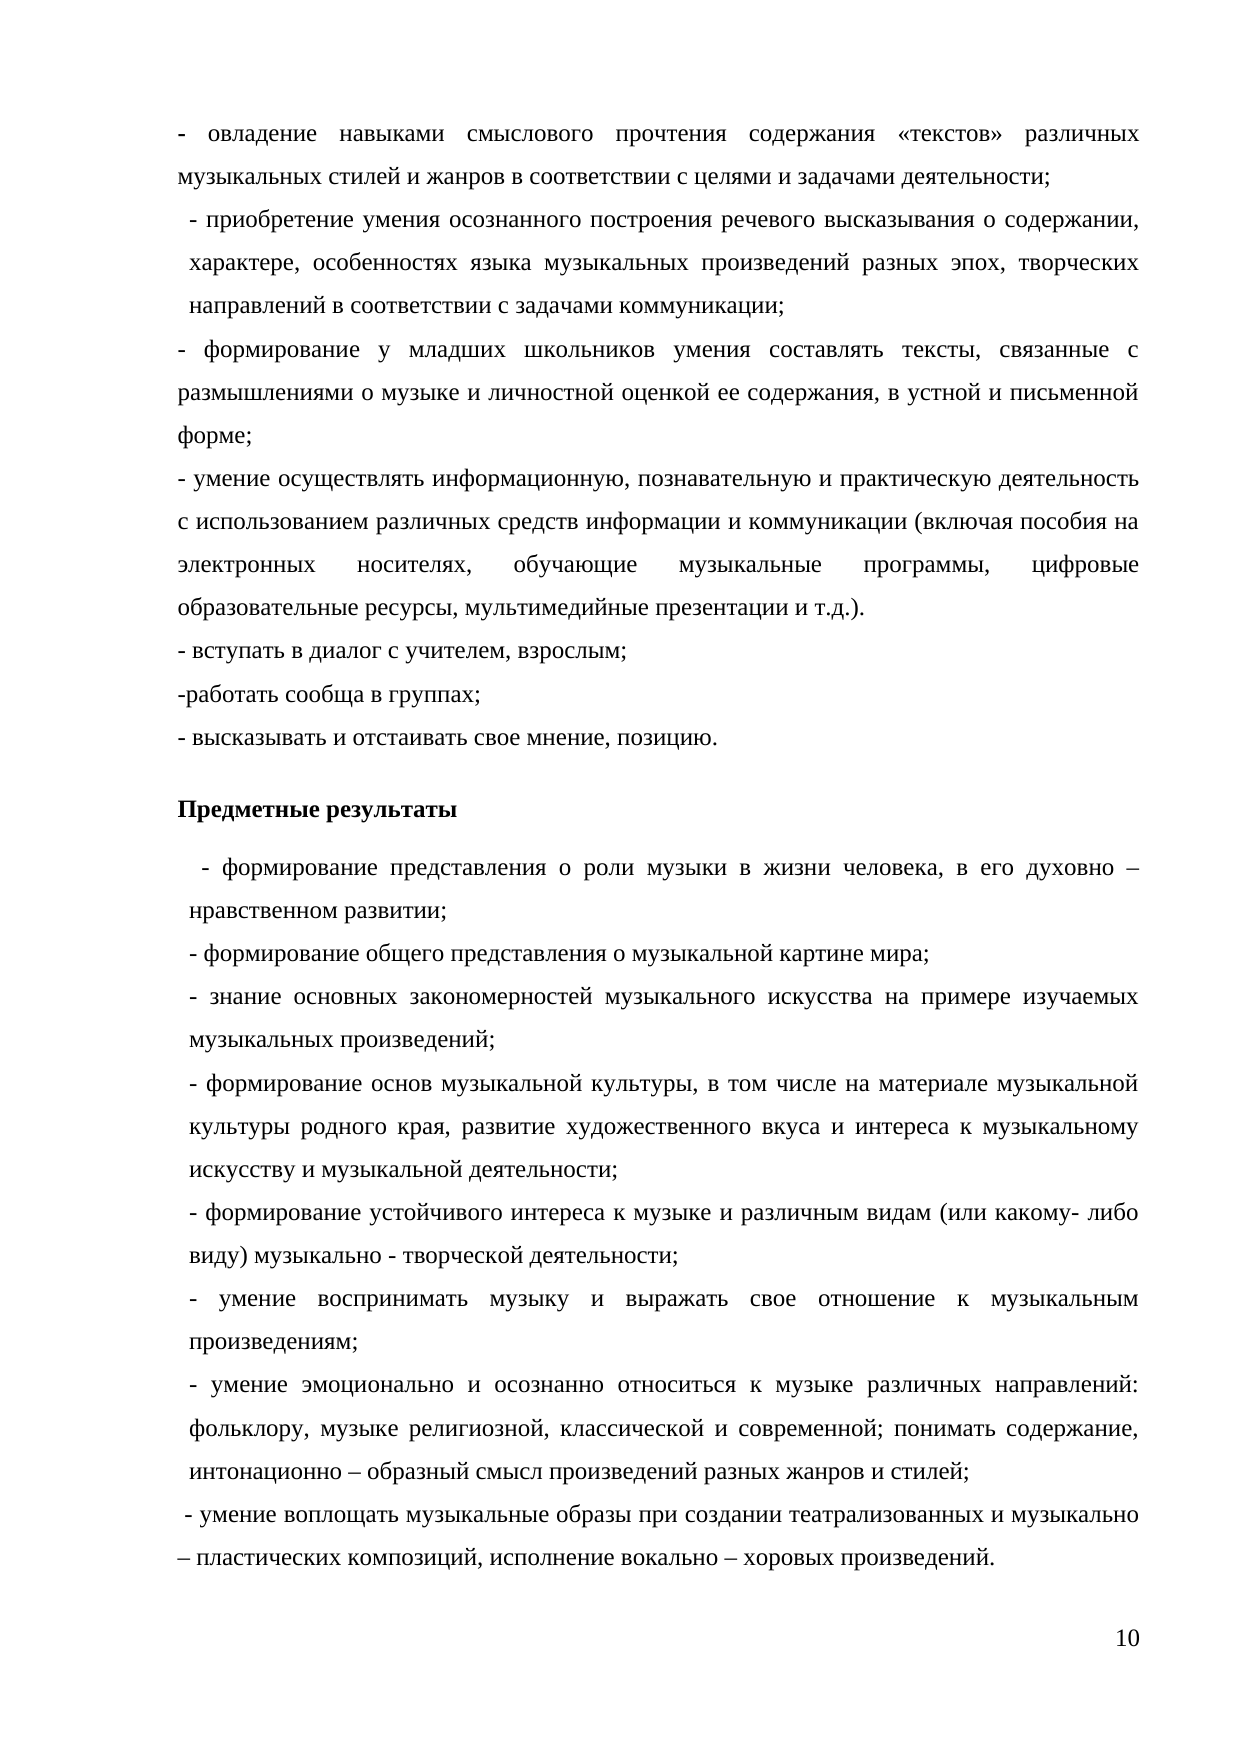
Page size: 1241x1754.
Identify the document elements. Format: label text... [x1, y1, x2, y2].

text - умение осуществлять информационную, познавательную и практическую деятельность с использованием различных средств информации и коммуникации (включая пособия на электронных носителях, обучающие музыкальные программы, цифровые образовательные ресурсы, мультимедийные презентации и т.д.). [177, 463, 1140, 621]
text - умение эмоционально и осознанно относиться к музыке различных направлений: фольклору, музыке религиозной, классической и современной; понимать содержание, интонационно – образный смысл произведений разных жанров и стилей; [189, 1369, 1140, 1484]
text - овладение навыками смыслового прочтения содержания «текстов» различных музыкальных стилей и жанров в соответствии с целями и задачами деятельности; [177, 118, 1140, 190]
text - знание основных закономерностей музыкального искусства на примере изучаемых музыкальных произведений; [189, 981, 1140, 1053]
text - формирование устойчивого интереса к музыке и различным видам (или какому- либо виду) музыкально - творческой деятельности; [189, 1197, 1140, 1269]
text - умение воплощать музыкальные образы при создании театрализованных и музыкально – пластических композиций, исполнение вокально – хоровых произведений. [177, 1499, 1140, 1571]
text Предметные результаты [177, 794, 1140, 823]
text - вступать в диалог с учителем, взрослым; [177, 636, 1140, 664]
text - приобретение умения осознанного построения речевого высказывания о содержании, характере, особенностях языка музыкальных произведений разных эпох, творческих направлений в соответствии с задачами коммуникации; [189, 204, 1140, 319]
text - формирование представления о роли музыки в жизни человека, в его духовно – нравственном развитии; [189, 852, 1140, 924]
text -работать сообща в группах; [177, 679, 1140, 707]
text - высказывать и отстаивать свое мнение, позицию. [177, 722, 1140, 751]
text - умение воспринимать музыку и выражать свое отношение к музыкальным произведениям; [189, 1283, 1140, 1355]
text - формирование основ музыкальной культуры, в том числе на материале музыкальной культуры родного края, развитие художественного вкуса и интереса к музыкальному искусству и музыкальной деятельности; [189, 1068, 1140, 1183]
text - формирование общего представления о музыкальной картине мира; [189, 938, 1140, 967]
text - формирование у младших школьников умения составлять тексты, связанные с размышлениями о музыке и личностной оценкой ее содержания, в устной и письменной форме; [177, 334, 1140, 449]
